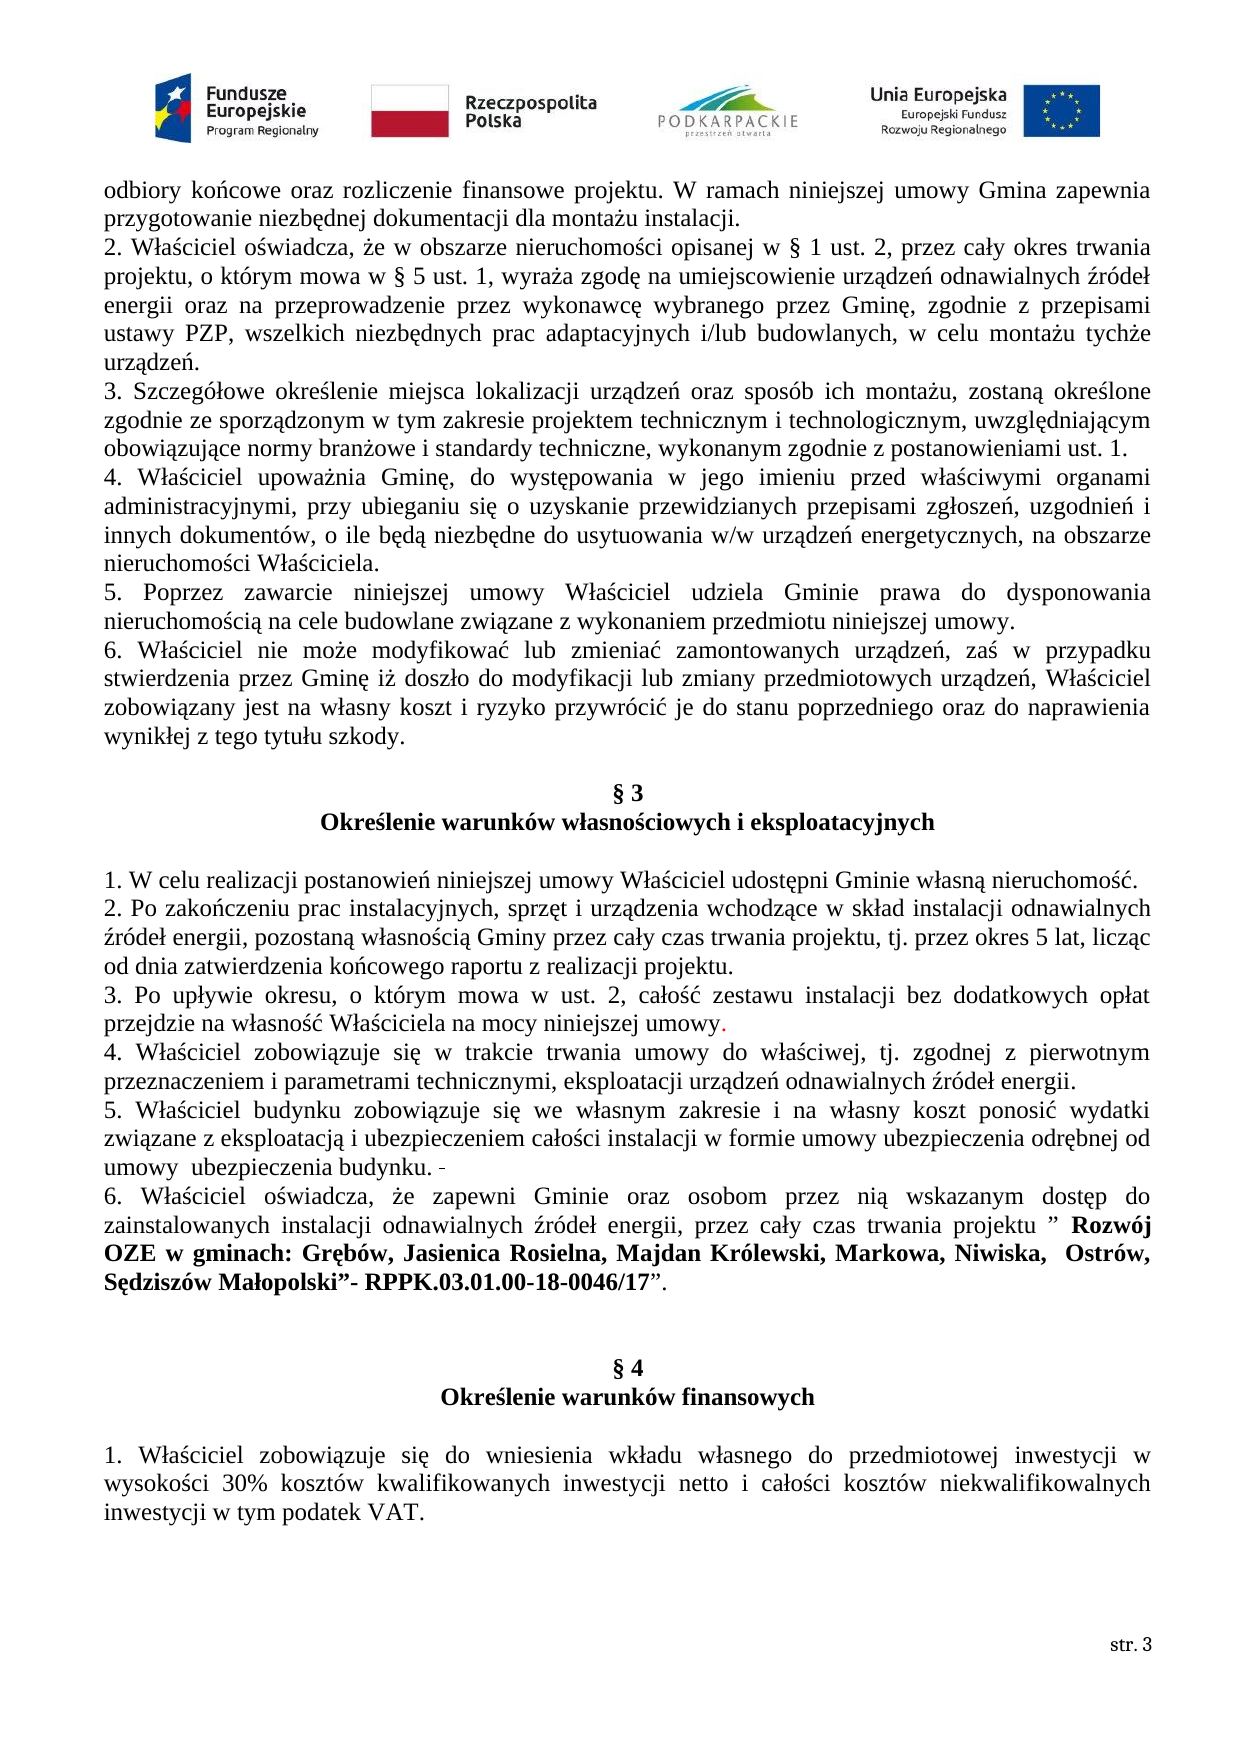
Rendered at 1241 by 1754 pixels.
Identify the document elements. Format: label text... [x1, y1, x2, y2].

text 6. Właściciel oświadcza, że zapewni Gminie oraz osobom przez nią wskazanym dostęp do zainstalowanych instalacji odnawialnych źródeł energii, przez cały czas trwania projektu ” Rozwój OZE w gminach: Grębów, Jasienica Rosielna, Majdan Królewski, Markowa, Niwiska, Ostrów, Sędziszów Małopolski”- RPPK.03.01.00-18-0046/17”. [103, 1181, 1152, 1296]
text § 3 [103, 778, 1152, 807]
text 5. Właściciel budynku zobowiązuje się we własnym zakresie i na własny koszt ponosić wydatki związane z eksploatacją i ubezpieczeniem całości instalacji w formie umowy ubezpieczenia odrębnej od umowy ubezpieczenia budynku. [103, 1095, 1152, 1181]
text 3. Szczegółowe określenie miejsca lokalizacji urządzeń oraz sposób ich montażu, zostaną określone zgodnie ze sporządzonym w tym zakresie projektem technicznym i technologicznym, uwzględniającym obowiązujące normy branżowe i standardy techniczne, wykonanym zgodnie z postanowieniami ust. 1. [103, 376, 1152, 462]
text § 4 [103, 1353, 1152, 1382]
text 4. Właściciel upoważnia Gminę, do występowania w jego imieniu przed właściwymi organami administracyjnymi, przy ubieganiu się o uzyskanie przewidzianych przepisami zgłoszeń, uzgodnień i innych dokumentów, o ile będą niezbędne do usytuowania w/w urządzeń energetycznych, na obszarze nieruchomości Właściciela. [103, 462, 1152, 577]
text 4. Właściciel zobowiązuje się w trakcie trwania umowy do właściwej, tj. zgodnej z pierwotnym przeznaczeniem i parametrami technicznymi, eksploatacji urządzeń odnawialnych źródeł energii. [103, 1037, 1152, 1095]
picture [155, 73, 1100, 143]
text 6. Właściciel nie może modyfikować lub zmieniać zamontowanych urządzeń, zaś w przypadku stwierdzenia przez Gminę iż doszło do modyfikacji lub zmiany przedmiotowych urządzeń, Właściciel zobowiązany jest na własny koszt i ryzyko przywrócić je do stanu poprzedniego oraz do naprawienia wynikłej z tego tytułu szkody. [103, 635, 1152, 750]
text 3. Po upływie okresu, o którym mowa w ust. 2, całość zestawu instalacji bez dodatkowych opłat przejdzie na własność Właściciela na mocy niniejszej umowy. [103, 980, 1152, 1037]
text 2. Po zakończeniu prac instalacyjnych, sprzęt i urządzenia wchodzące w skład instalacji odnawialnych źródeł energii, pozostaną własnością Gminy przez cały czas trwania projektu, tj. przez okres 5 lat, licząc od dnia zatwierdzenia końcowego raportu z realizacji projektu. [103, 893, 1152, 980]
text 5. Poprzez zawarcie niniejszej umowy Właściciel udziela Gminie prawa do dysponowania nieruchomością na cele budowlane związane z wykonaniem przedmiotu niniejszej umowy. [103, 577, 1152, 635]
text 1. W celu realizacji postanowień niniejszej umowy Właściciel udostępni Gminie własną nieruchomość. [103, 865, 1152, 893]
text 1. Właściciel zobowiązuje się do wniesienia wkładu własnego do przedmiotowej inwestycji w wysokości 30% kosztów kwalifikowanych inwestycji netto i całości kosztów niekwalifikowalnych inwestycji w tym podatek VAT. [103, 1440, 1152, 1526]
text 2. Właściciel oświadcza, że w obszarze nieruchomości opisanej w § 1 ust. 2, przez cały okres trwania projektu, o którym mowa w § 5 ust. 1, wyraża zgodę na umiejscowienie urządzeń odnawialnych źródeł energii oraz na przeprowadzenie przez wykonawcę wybranego przez Gminę, zgodnie z przepisami ustawy PZP, wszelkich niezbędnych prac adaptacyjnych i/lub budowlanych, w celu montażu tychże urządzeń. [103, 232, 1152, 376]
text Określenie warunków finansowych [103, 1382, 1152, 1411]
text Określenie warunków własnościowych i eksploatacyjnych [103, 807, 1152, 836]
